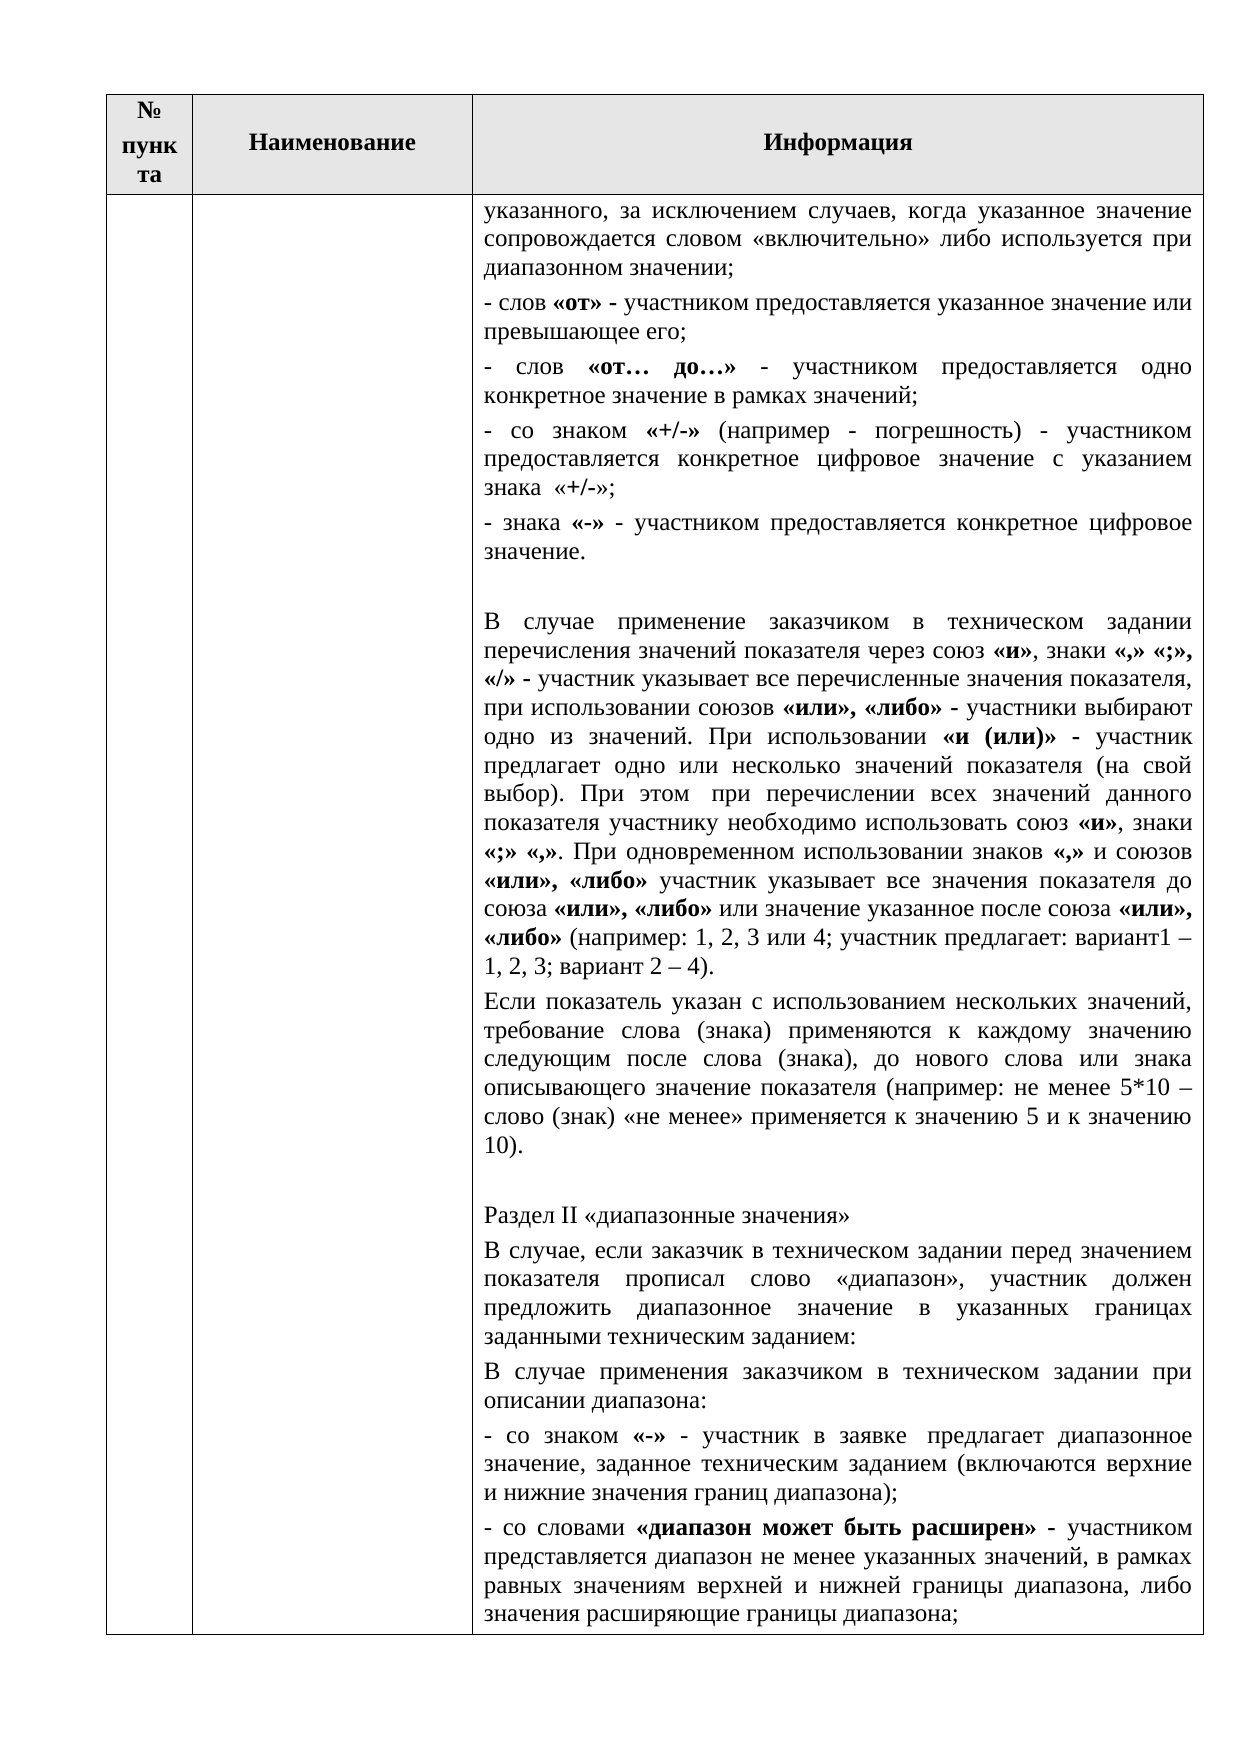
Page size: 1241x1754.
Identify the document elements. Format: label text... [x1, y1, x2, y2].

table_header № пункта [107, 95, 192, 194]
table_cell [107, 195, 192, 1633]
table_header Информация [473, 95, 1203, 194]
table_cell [193, 195, 472, 1633]
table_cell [473, 195, 1203, 1633]
table_header Наименование [193, 95, 472, 194]
